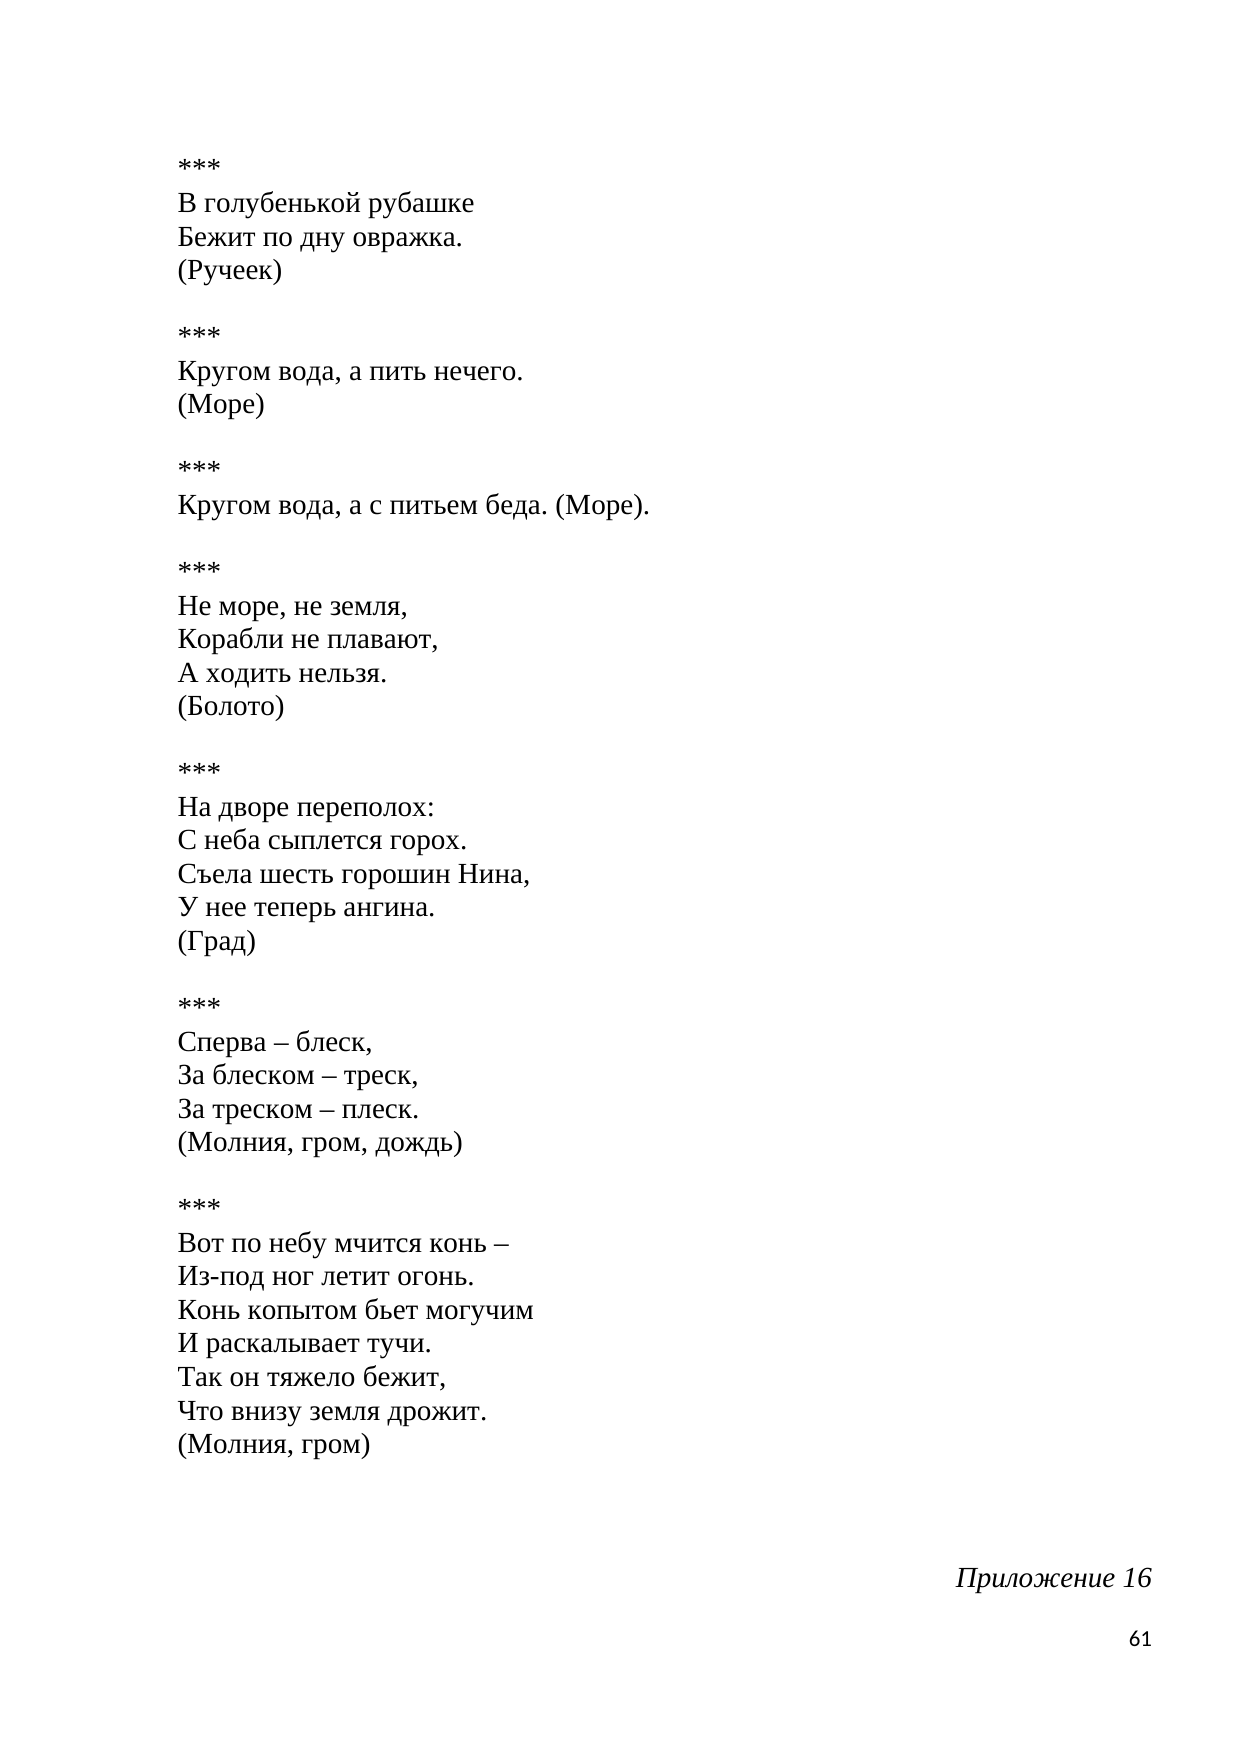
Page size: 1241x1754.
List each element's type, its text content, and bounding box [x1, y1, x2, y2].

text Кругом вода, а пить нечего. (Море) [177, 353, 1152, 420]
text *** [177, 755, 1152, 789]
text Приложение 16 [177, 1560, 1152, 1594]
text Кругом вода, а с питьем беда. (Море). [177, 487, 1152, 521]
text *** [177, 319, 1152, 353]
text В голубенькой рубашке Бежит по дну овражка. (Ручеек) [177, 185, 1152, 286]
text На дворе переполох: С неба сыплется горох. Съела шесть горошин Нина, У нее теперь ангина. (Град) [177, 789, 1152, 957]
text Сперва – блеск, За блеском – треск, За треском – плеск. (Молния, гром, дождь) [177, 1024, 1152, 1158]
text *** [177, 554, 1152, 588]
text Вот по небу мчится конь – Из-под ног летит огонь. Конь копытом бьет могучим И раскалывает тучи. Так он тяжело бежит, Что внизу земля дрожит. (Молния, гром) [177, 1225, 1152, 1460]
text *** [177, 453, 1152, 487]
text *** [177, 1191, 1152, 1225]
text *** [177, 152, 1152, 185]
text *** [177, 990, 1152, 1024]
text Не море, не земля, Корабли не плавают, А ходить нельзя. (Болото) [177, 588, 1152, 722]
